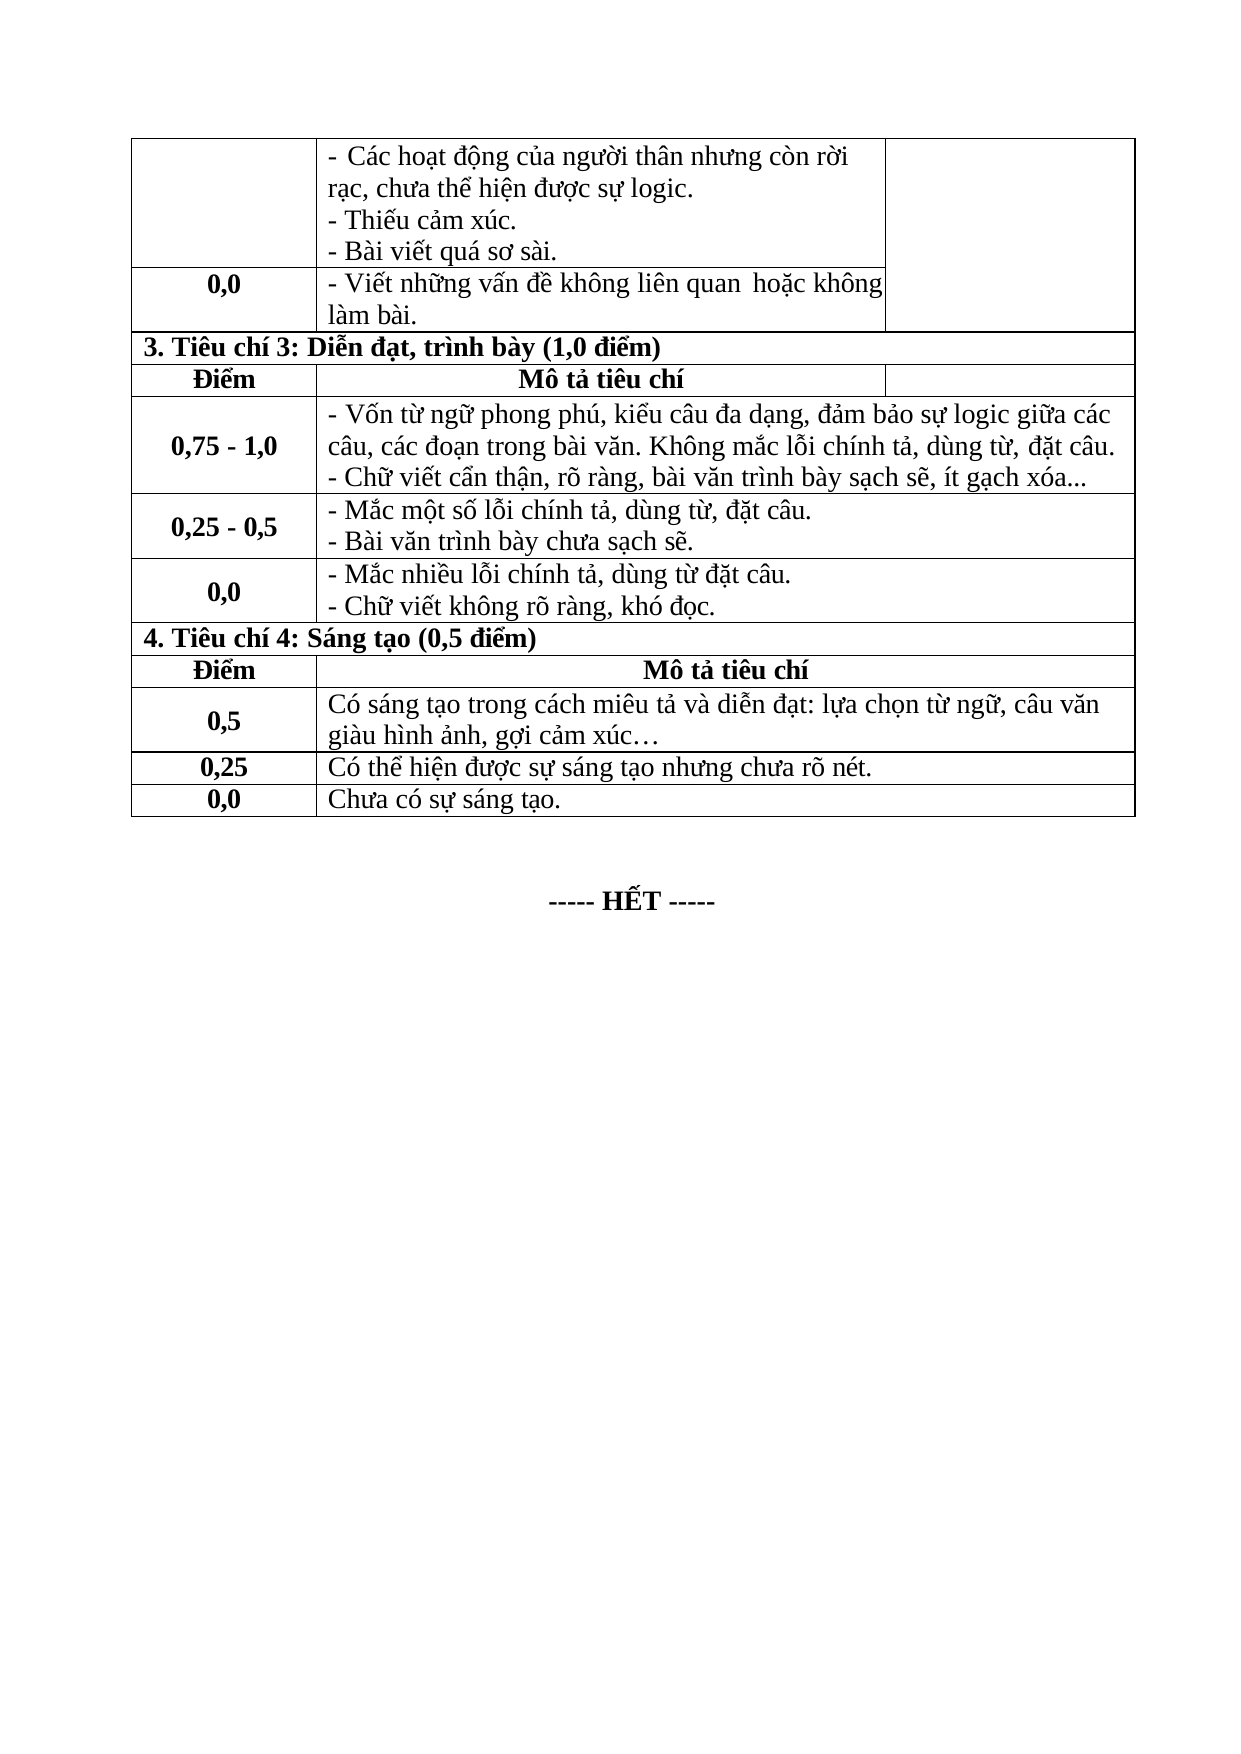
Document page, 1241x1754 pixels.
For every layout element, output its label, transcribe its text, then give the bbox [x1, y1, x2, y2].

table_header Các hoạt động của người thân nhưng còn rời rạc, chưa thể hiện được sự logic. Thiếu cảm xúc. Bài viết quá sơ sài. [317, 139, 885, 267]
table_cell 0,75 - 1,0 [132, 397, 316, 493]
table_cell Có sáng tạo trong cách miêu tả và diễn đạt: lựa chọn từ ngữ, câu văn giàu hình ảnh, gợi cảm xúc… [317, 688, 1134, 751]
table_cell Chưa có sự sáng tạo. [317, 785, 1134, 816]
table_cell Điểm [132, 365, 316, 396]
table_cell [886, 365, 1134, 396]
table_cell Mắc một số lỗi chính tả, dùng từ, đặt câu. Bài văn trình bày chưa sạch sẽ. [317, 494, 1134, 557]
table_cell Điểm [132, 656, 316, 687]
table_cell 0,5 [132, 688, 316, 751]
text ----- HẾT ----- [154, 883, 1110, 916]
table_cell 0,25 [132, 753, 316, 784]
table_cell Có thể hiện được sự sáng tạo nhưng chưa rõ nét. [317, 753, 1134, 784]
table_cell 4. Tiêu chí 4: Sáng tạo (0,5 điểm) [132, 623, 1134, 654]
table_cell 0,25 - 0,5 [132, 494, 316, 557]
table_cell 0,0 [132, 559, 316, 622]
table_cell Mô tả tiêu chí [317, 365, 885, 396]
table_cell 3. Tiêu chí 3: Diễn đạt, trình bày (1,0 điểm) [132, 333, 1134, 364]
table_cell 0,0 [132, 268, 316, 331]
table_cell Vốn từ ngữ phong phú, kiểu câu đa dạng, đảm bảo sự logic giữa các câu, các đoạn trong bài văn. Không mắc lỗi chính tả, dùng từ, đặt câu. Chữ viết cẩn thận, rõ ràng, bài văn trình bày sạch sẽ, ít gạch xóa... [317, 397, 1134, 493]
table_cell 0,0 [132, 785, 316, 816]
table_cell - Viết những vấn đề không liên quan hoặc không làm bài. [317, 268, 885, 331]
table_cell Mô tả tiêu chí [317, 656, 1134, 687]
table_cell Mắc nhiều lỗi chính tả, dùng từ đặt câu. Chữ viết không rõ ràng, khó đọc. [317, 559, 1134, 622]
table_header [886, 139, 1134, 331]
table_header [132, 139, 316, 267]
